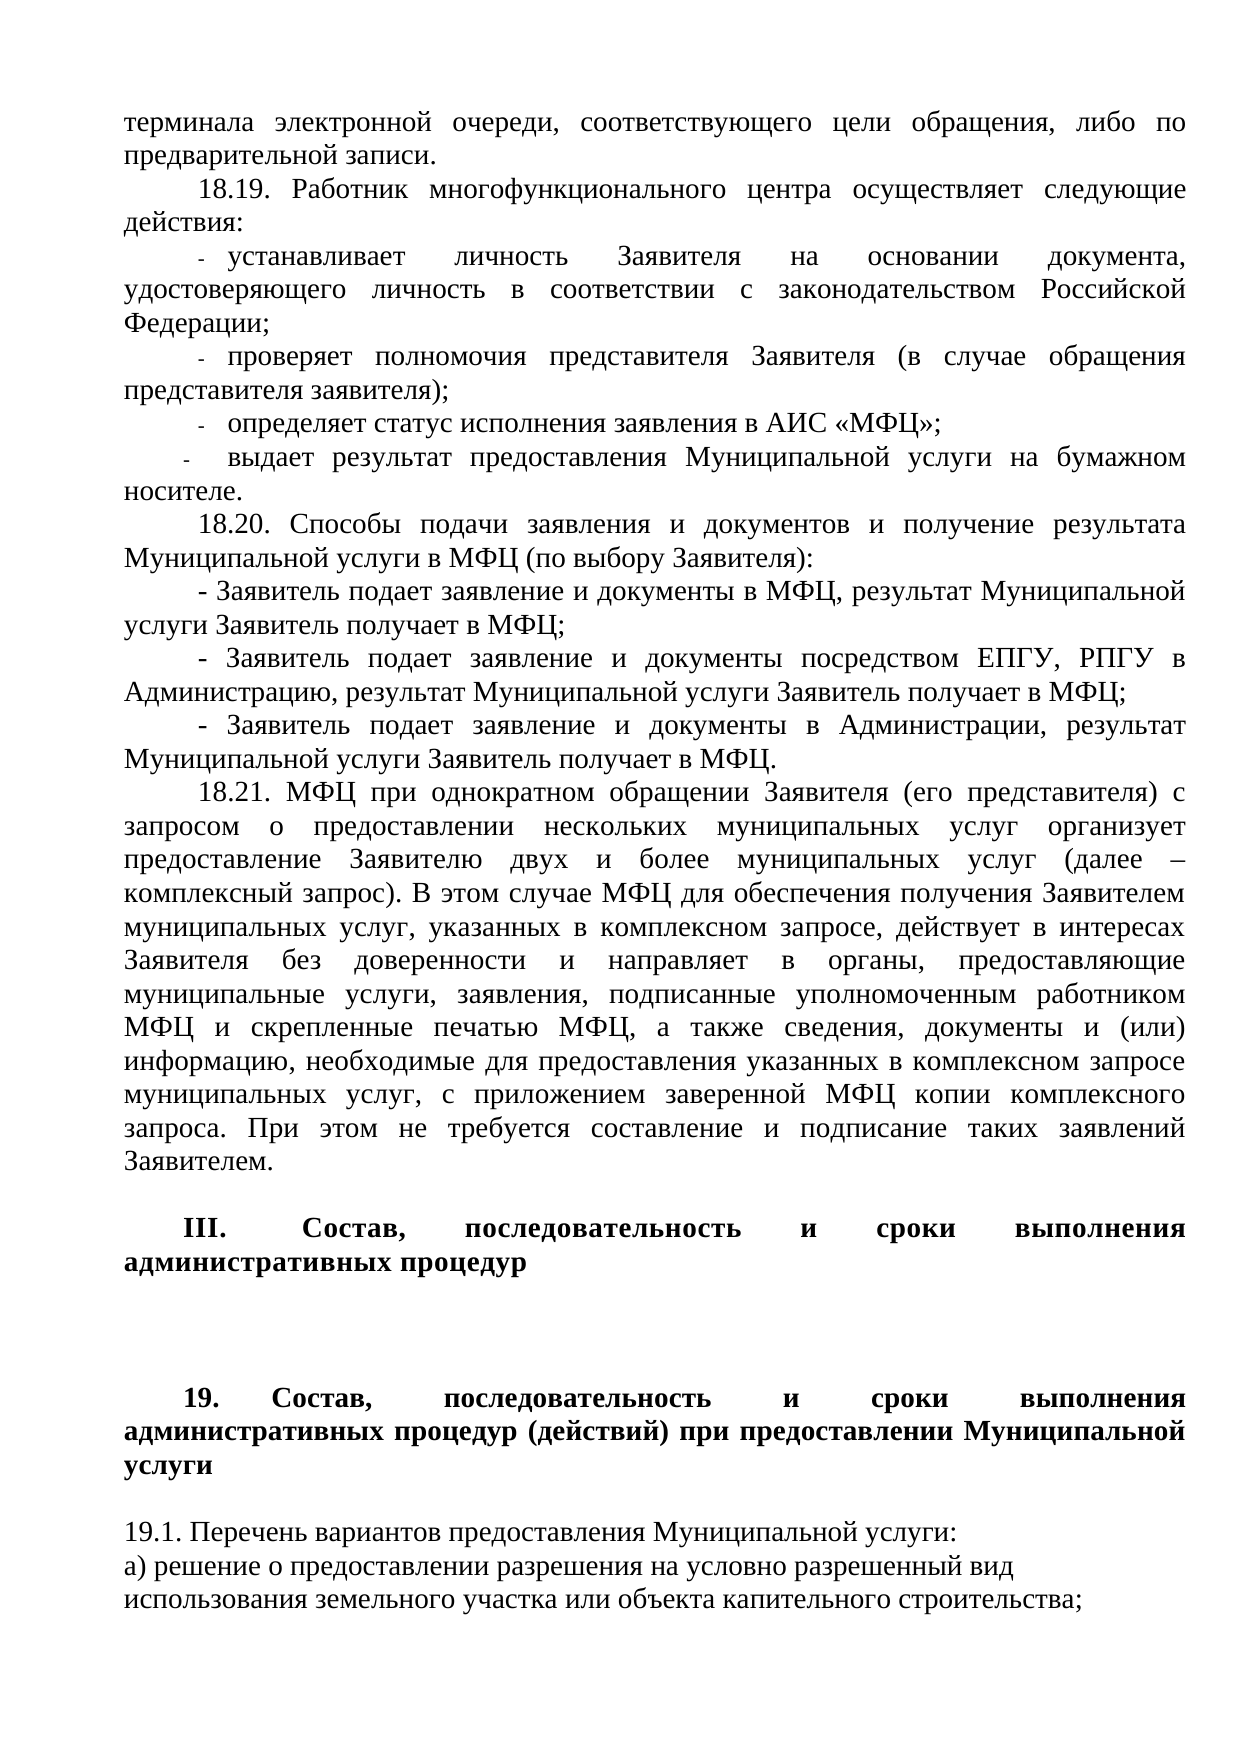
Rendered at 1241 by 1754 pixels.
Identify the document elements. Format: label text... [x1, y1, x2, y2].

text - Заявитель подает заявление и документы в Администрации, результат Муниципальной услуги Заявитель получает в МФЦ. [124, 707, 1187, 774]
text 18.19. Работник многофункционального центра осуществляет следующие действия: [124, 171, 1187, 238]
list выдает результат предоставления Муниципальной услуги на бумажном носителе. [124, 439, 1187, 506]
list проверяет полномочия представителя Заявителя (в случае обращения представителя заявителя); [124, 338, 1187, 406]
list устанавливает личность Заявителя на основании документа, удостоверяющего личность в соответствии с законодательством Российской Федерации; [124, 238, 1187, 338]
list Состав, последовательность и сроки выполнения административных процедур (действий) при предоставлении Муниципальной услуги [124, 1380, 1187, 1481]
text 18.21. МФЦ при однократном обращении Заявителя (его представителя) с запросом о предоставлении нескольких муниципальных услуг организует предоставление Заявителю двух и более муниципальных услуг (далее – комплексный запрос). В этом случае МФЦ для обеспечения получения Заявителем муниципальных услуг, указанных в комплексном запросе, действует в интересах Заявителя без доверенности и направляет в органы, предоставляющие муниципальные услуги, заявления, подписанные уполномоченным работником МФЦ и скрепленные печатью МФЦ, а также сведения, документы и (или) информацию, необходимые для предоставления указанных в комплексном запросе муниципальных услуг, с приложением заверенной МФЦ копии комплексного запроса. При этом не требуется составление и подписание таких заявлений Заявителем. [124, 774, 1187, 1177]
text - Заявитель подает заявление и документы в МФЦ, результат Муниципальной услуги Заявитель получает в МФЦ; [124, 573, 1187, 640]
list определяет статус исполнения заявления в АИС «МФЦ»; [124, 406, 1187, 439]
text 18.20. Способы подачи заявления и документов и получение результата Муниципальной услуги в МФЦ (по выбору Заявителя): [124, 506, 1187, 573]
list Состав, последовательность и сроки выполнения административных процедур [124, 1211, 1187, 1278]
list а) решение о предоставлении разрешения на условно разрешенный вид использования земельного участка или объекта капительного строительства; [124, 1548, 1187, 1615]
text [124, 104, 1187, 171]
list 19.1. Перечень вариантов предоставления Муниципальной услуги: [124, 1514, 1187, 1548]
text - Заявитель подает заявление и документы посредством ЕПГУ, РПГУ в Администрацию, результат Муниципальной услуги Заявитель получает в МФЦ; [124, 640, 1187, 707]
